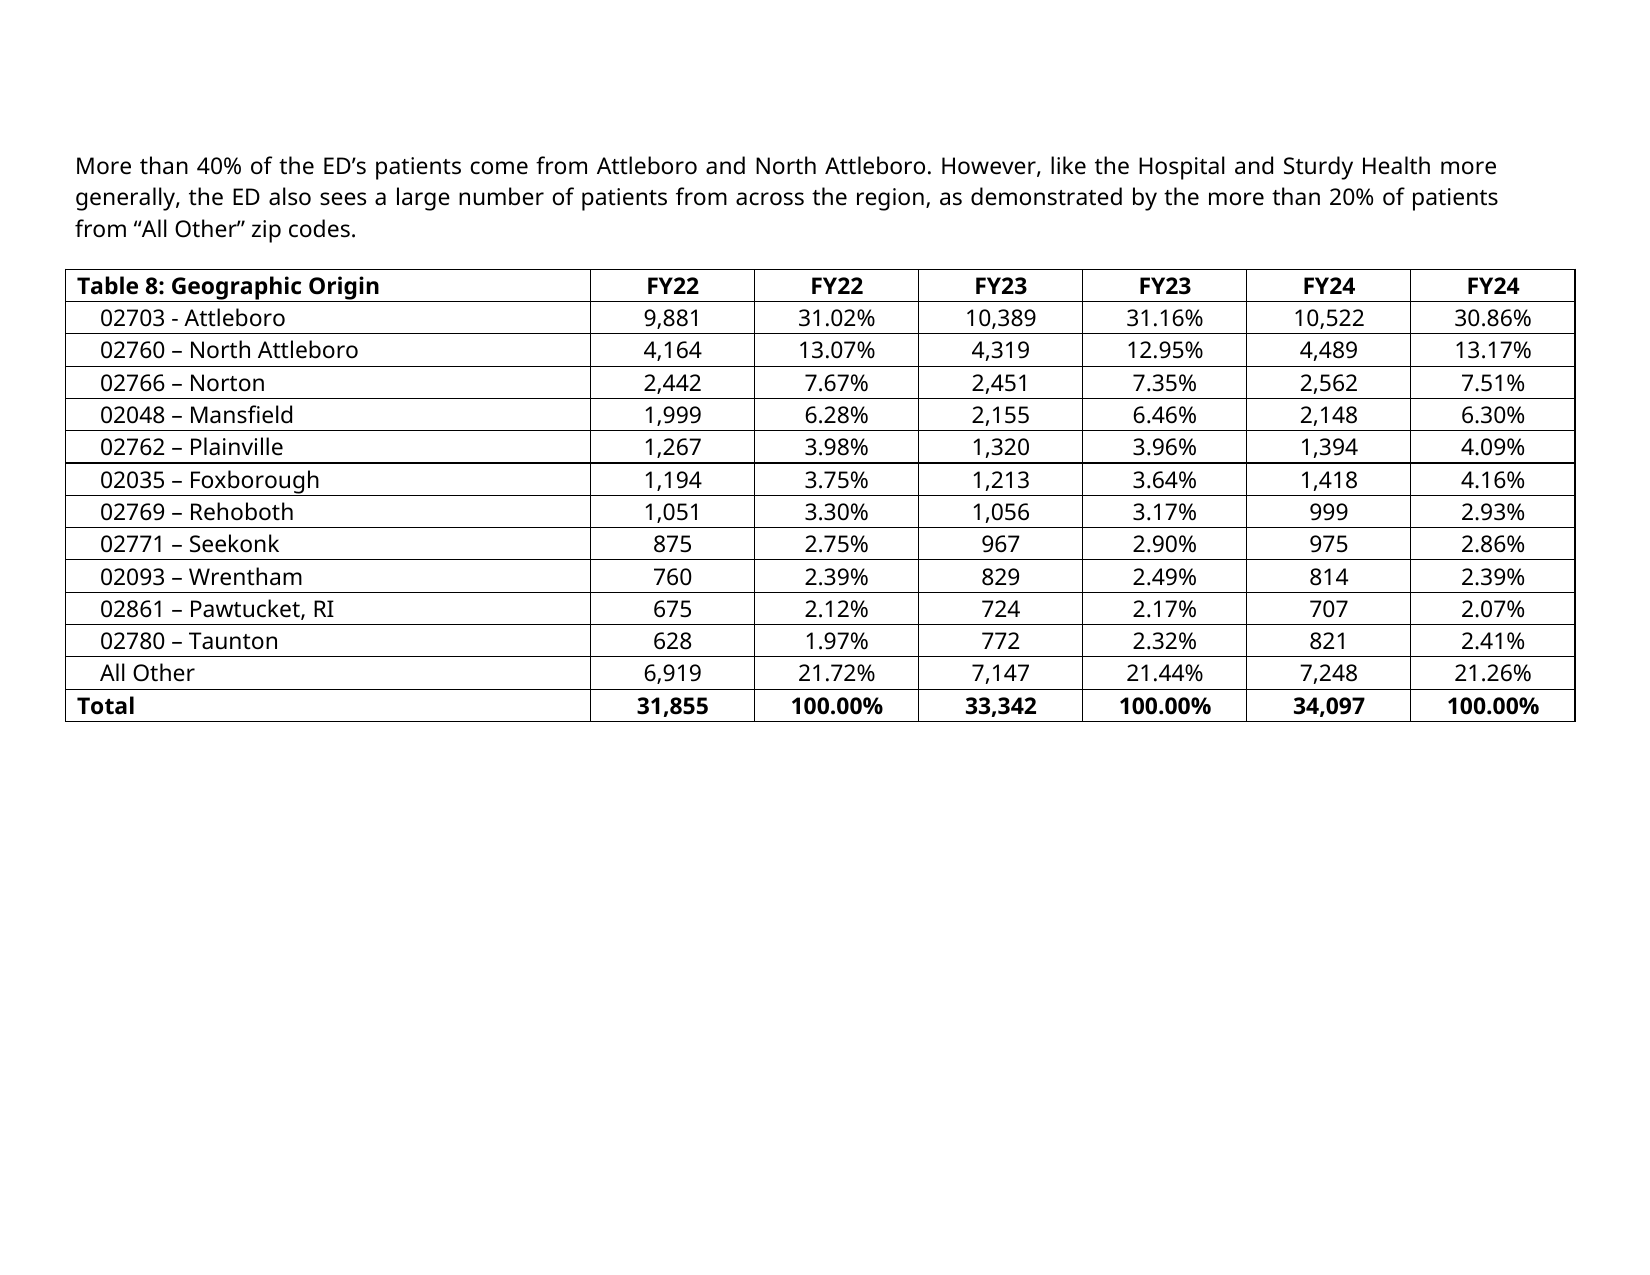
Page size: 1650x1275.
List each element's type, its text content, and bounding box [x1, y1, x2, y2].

table_cell 2.17% [1083, 593, 1246, 624]
table_cell 707 [1247, 593, 1410, 624]
table_cell 9,881 [591, 302, 754, 333]
table_cell 967 [919, 528, 1082, 559]
table_cell 2.07% [1411, 593, 1574, 624]
table_header FY24 [1247, 270, 1410, 301]
table_cell 1,056 [919, 496, 1082, 527]
table_cell 4.16% [1411, 464, 1574, 495]
table_header FY22 [591, 270, 754, 301]
table_cell 7,248 [1247, 657, 1410, 688]
table_cell 2.32% [1083, 625, 1246, 656]
table_cell 1,267 [591, 431, 754, 462]
table_cell 3.98% [755, 431, 918, 462]
table_cell 21.44% [1083, 657, 1246, 688]
table_cell 1,394 [1247, 431, 1410, 462]
table_cell 02766 – Norton [66, 367, 590, 398]
table_cell 21.26% [1411, 657, 1574, 688]
table_cell 02762 – Plainville [66, 431, 590, 462]
table_cell 2.75% [755, 528, 918, 559]
table_cell 34,097 [1247, 690, 1410, 721]
table_cell 772 [919, 625, 1082, 656]
table_cell 1,320 [919, 431, 1082, 462]
table_cell 02861 – Pawtucket, RI [66, 593, 590, 624]
table_cell 2.39% [1411, 560, 1574, 592]
table_cell 7,147 [919, 657, 1082, 688]
table_cell 02771 – Seekonk [66, 528, 590, 559]
table_cell 100.00% [1411, 690, 1574, 721]
table_header Table 8: Geographic Origin [66, 270, 590, 301]
table_cell 1,418 [1247, 464, 1410, 495]
table_cell 975 [1247, 528, 1410, 559]
table_cell 3.30% [755, 496, 918, 527]
table_cell 1,051 [591, 496, 754, 527]
table_cell 02048 – Mansfield [66, 399, 590, 430]
table_cell 2.93% [1411, 496, 1574, 527]
table_cell All Other [66, 657, 590, 688]
table_cell 7.35% [1083, 367, 1246, 398]
table_cell 30.86% [1411, 302, 1574, 333]
table_cell 2.12% [755, 593, 918, 624]
table_cell 6.30% [1411, 399, 1574, 430]
table_cell 02769 – Rehoboth [66, 496, 590, 527]
table_cell 3.75% [755, 464, 918, 495]
table_cell 31,855 [591, 690, 754, 721]
table_cell 829 [919, 560, 1082, 592]
table_cell 2,148 [1247, 399, 1410, 430]
table_cell 2,155 [919, 399, 1082, 430]
table_cell 2.39% [755, 560, 918, 592]
table_cell 10,389 [919, 302, 1082, 333]
table_cell 7.51% [1411, 367, 1574, 398]
table_cell 7.67% [755, 367, 918, 398]
table_cell 4,489 [1247, 334, 1410, 366]
table_cell 675 [591, 593, 754, 624]
table_cell 12.95% [1083, 334, 1246, 366]
table_cell 999 [1247, 496, 1410, 527]
table_cell 2.41% [1411, 625, 1574, 656]
table_cell 6.46% [1083, 399, 1246, 430]
table_cell 2.90% [1083, 528, 1246, 559]
table_cell 02703 - Attleboro [66, 302, 590, 333]
table_cell 21.72% [755, 657, 918, 688]
table_cell 760 [591, 560, 754, 592]
table_cell 33,342 [919, 690, 1082, 721]
table_cell 02093 – Wrentham [66, 560, 590, 592]
table_cell 31.16% [1083, 302, 1246, 333]
table_cell 2,442 [591, 367, 754, 398]
table_cell 628 [591, 625, 754, 656]
table_cell 02780 – Taunton [66, 625, 590, 656]
table_cell 31.02% [755, 302, 918, 333]
table_cell 02035 – Foxborough [66, 464, 590, 495]
table_cell 1,999 [591, 399, 754, 430]
table_cell 3.17% [1083, 496, 1246, 527]
table_cell 875 [591, 528, 754, 559]
table_cell 2.86% [1411, 528, 1574, 559]
table_cell 814 [1247, 560, 1410, 592]
table_cell 6.28% [755, 399, 918, 430]
table_cell 1.97% [755, 625, 918, 656]
table_cell 13.07% [755, 334, 918, 366]
table_cell 1,213 [919, 464, 1082, 495]
table_cell Total [66, 690, 590, 721]
table_cell 4.09% [1411, 431, 1574, 462]
text More than 40% of the ED’s patients come from Attleboro and North Attleboro. However, like the Hospital and Sturdy Health more generally, the ED also sees a large number of patients from across the region, as demonstrated by the more than 20% of patients from “All Other” zip codes. [75, 150, 1500, 244]
table_header FY24 [1411, 270, 1574, 301]
table_cell 3.96% [1083, 431, 1246, 462]
table_cell 4,164 [591, 334, 754, 366]
table_cell 3.64% [1083, 464, 1246, 495]
table_cell 13.17% [1411, 334, 1574, 366]
table_header FY23 [919, 270, 1082, 301]
table_cell 4,319 [919, 334, 1082, 366]
table_header FY23 [1083, 270, 1246, 301]
table_cell 100.00% [755, 690, 918, 721]
table_header FY22 [755, 270, 918, 301]
table_cell 821 [1247, 625, 1410, 656]
table_cell 724 [919, 593, 1082, 624]
table_cell 100.00% [1083, 690, 1246, 721]
table_cell 2,451 [919, 367, 1082, 398]
table_cell 2,562 [1247, 367, 1410, 398]
table_cell 10,522 [1247, 302, 1410, 333]
table_cell 02760 – North Attleboro [66, 334, 590, 366]
table_cell 1,194 [591, 464, 754, 495]
table_cell 6,919 [591, 657, 754, 688]
table_cell 2.49% [1083, 560, 1246, 592]
